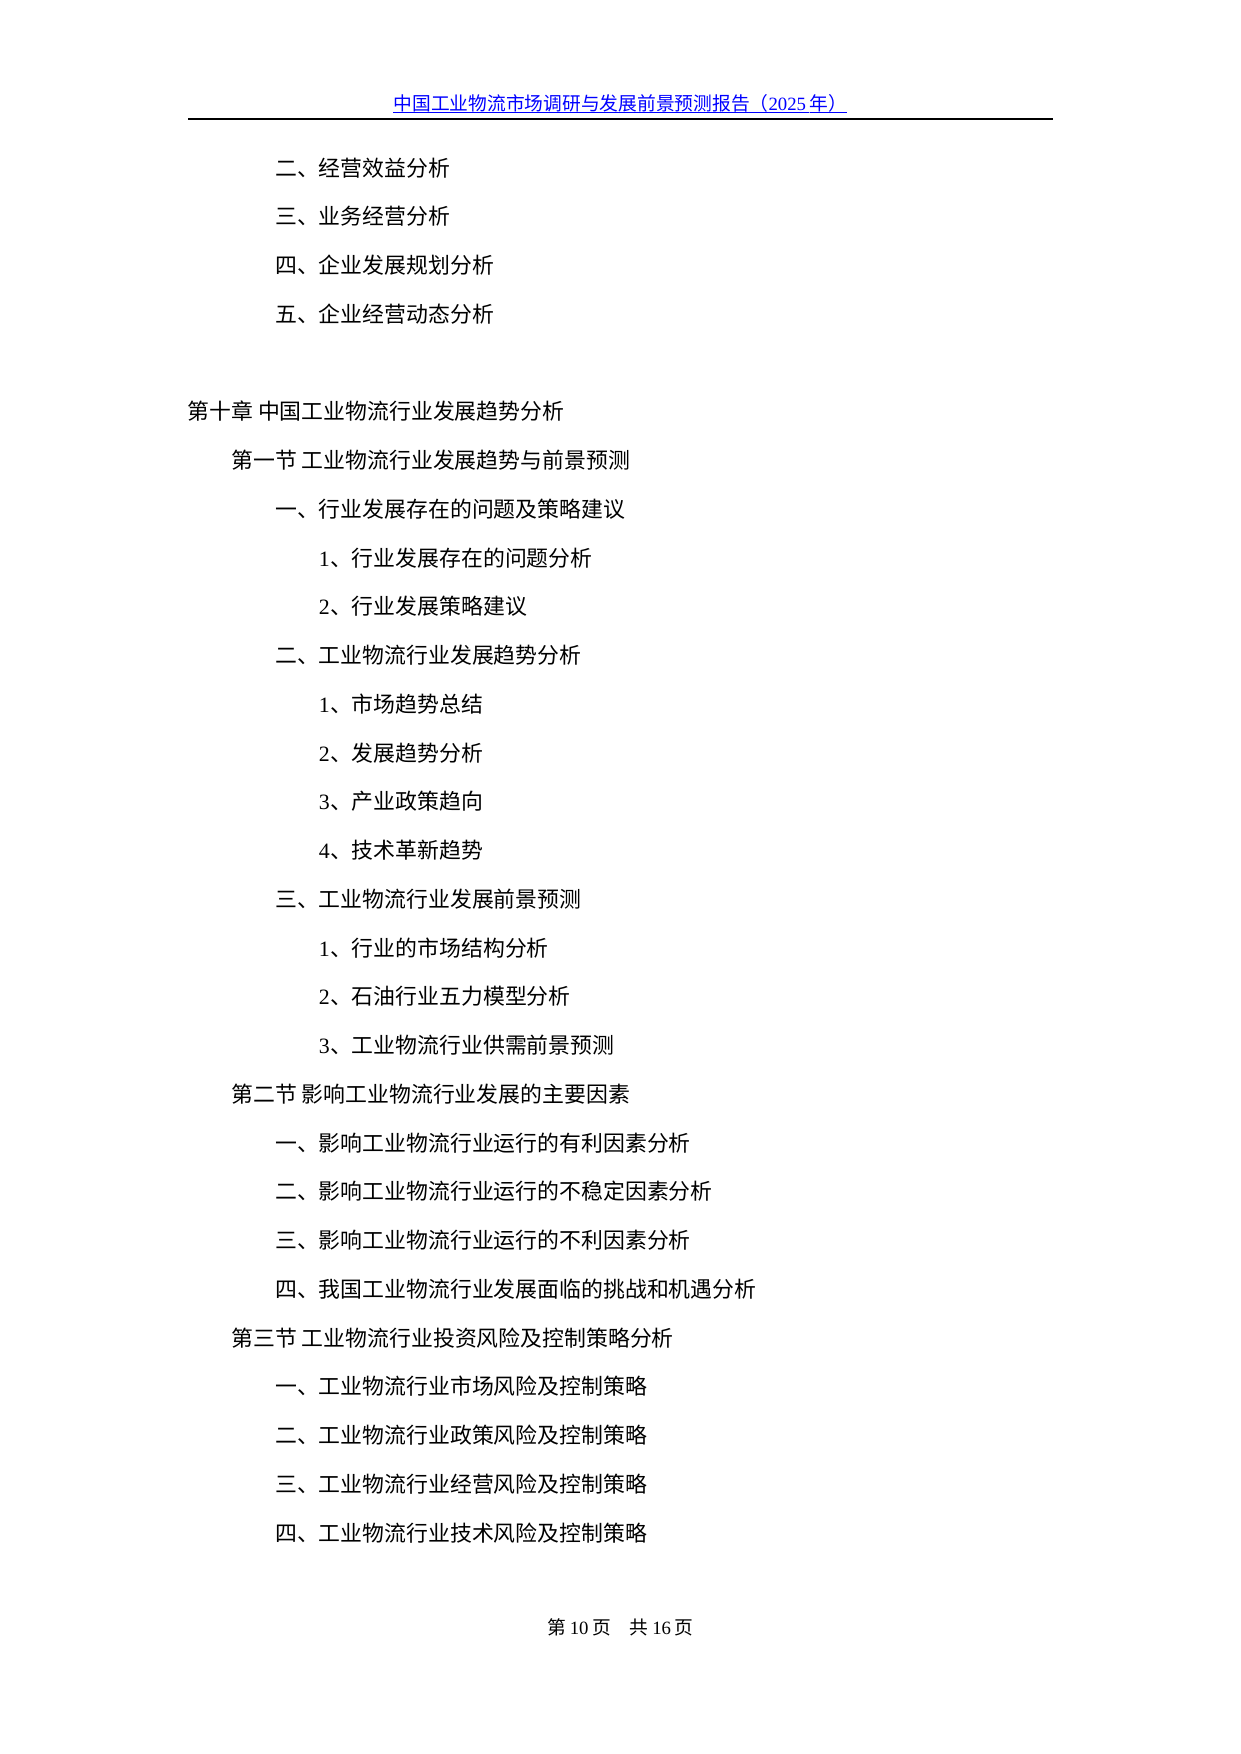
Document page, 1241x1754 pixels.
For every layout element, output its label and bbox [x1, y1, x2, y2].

text [187, 150, 1053, 1548]
